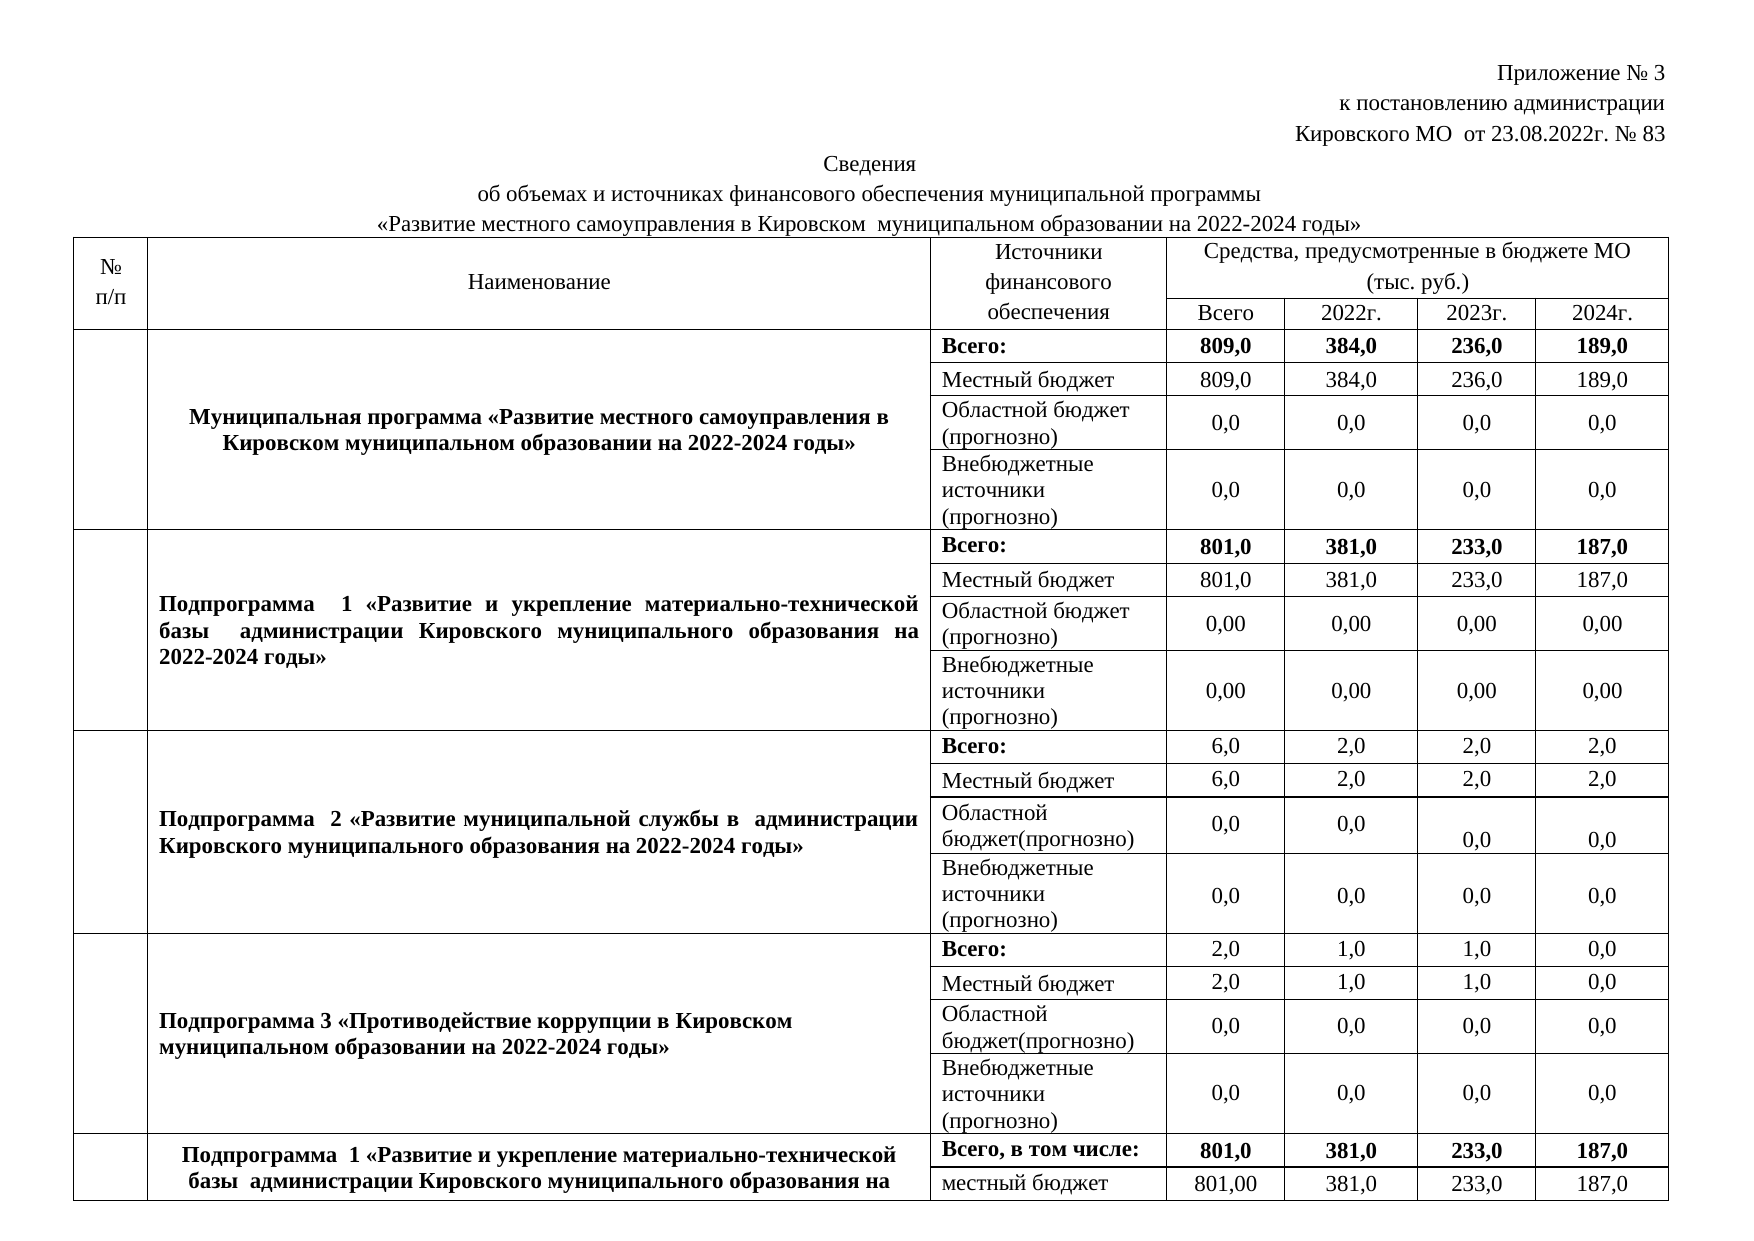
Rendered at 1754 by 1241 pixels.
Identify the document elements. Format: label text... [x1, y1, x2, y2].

table_cell Внебюджетные источники (прогнозно) [931, 1054, 1166, 1133]
table_cell 0,00 [1167, 597, 1284, 649]
table_cell 0,0 [1418, 450, 1535, 529]
table_cell местный бюджет [931, 1168, 1166, 1200]
table_cell 809,0 [1167, 330, 1284, 362]
table_cell 0,0 [1418, 854, 1535, 933]
table_cell 0,0 [1167, 1000, 1284, 1053]
table_cell Всего: [931, 330, 1166, 362]
text Приложение № 3 [74, 59, 1665, 86]
table_cell 2,0 [1418, 731, 1535, 763]
table_cell Областной бюджет(прогнозно) [931, 798, 1166, 852]
table_cell 0,0 [1167, 396, 1284, 449]
table_cell 0,00 [1536, 597, 1668, 649]
table_cell 187,0 [1536, 1168, 1668, 1200]
table_cell Внебюджетные источники (прогнозно) [931, 854, 1166, 933]
table_cell 0,0 [1418, 1054, 1535, 1133]
table_cell 0,0 [1536, 934, 1668, 966]
table_cell Подпрограмма 3 «Противодействие коррупции в Кировском муниципальном образовании на 2022-2024 годы» [148, 934, 930, 1133]
table_cell 6,0 [1167, 731, 1284, 763]
table_cell 1,0 [1418, 967, 1535, 999]
table_cell 381,0 [1285, 564, 1417, 596]
table_cell 0,00 [1418, 651, 1535, 730]
table_cell 189,0 [1536, 330, 1668, 362]
table_cell 0,0 [1167, 854, 1284, 933]
title «Развитие местного самоуправления в Кировском муниципальном образовании на 2022-2024 годы» [74, 210, 1665, 237]
table_cell 233,0 [1418, 564, 1535, 596]
table_cell Областной бюджет (прогнозно) [931, 597, 1166, 649]
table_cell 187,0 [1536, 564, 1668, 596]
table_header Наименование [148, 238, 930, 329]
table_cell 801,0 [1167, 564, 1284, 596]
table_cell 0,0 [1418, 798, 1535, 852]
table_cell 0,0 [1536, 1054, 1668, 1133]
table_cell 2,0 [1536, 764, 1668, 796]
table_cell Всего [1167, 299, 1284, 329]
table_cell 187,0 [1536, 1134, 1668, 1166]
table_cell Подпрограмма 2 «Развитие муниципальной службы в администрации Кировского муниципального образования на 2022-2024 годы» [148, 731, 930, 933]
table_cell 381,0 [1285, 1134, 1417, 1166]
table_cell Внебюджетные источники (прогнозно) [931, 651, 1166, 730]
table_cell Всего: [931, 530, 1166, 562]
table_cell 0,0 [1285, 854, 1417, 933]
table_cell 2,0 [1536, 731, 1668, 763]
table_cell Местный бюджет [931, 764, 1166, 796]
table_cell 0,0 [1167, 450, 1284, 529]
table_cell Всего: [931, 731, 1166, 763]
table_cell Внебюджетные источники (прогнозно) [931, 450, 1166, 529]
table_cell 0,0 [1536, 967, 1668, 999]
table_cell [74, 530, 147, 730]
table_cell 0,0 [1285, 450, 1417, 529]
table_cell 0,0 [1418, 1000, 1535, 1053]
table_cell 2022г. [1285, 299, 1417, 329]
text к постановлению администрации [74, 89, 1665, 116]
table_cell 0,0 [1536, 798, 1668, 852]
table_cell 0,0 [1167, 1054, 1284, 1133]
table_cell 2,0 [1285, 731, 1417, 763]
table_cell 0,00 [1418, 597, 1535, 649]
text об объемах и источниках финансового обеспечения муниципальной программы [74, 180, 1665, 206]
table_cell [74, 731, 147, 933]
table_cell 384,0 [1285, 330, 1417, 362]
table_cell 1,0 [1285, 967, 1417, 999]
table_cell 2,0 [1285, 764, 1417, 796]
table_cell Всего, в том числе: [931, 1134, 1166, 1166]
table_cell Всего: [931, 934, 1166, 966]
table_cell 189,0 [1536, 363, 1668, 395]
table_cell 1,0 [1285, 934, 1417, 966]
table_cell 0,0 [1285, 1000, 1417, 1053]
table_cell Областной бюджет(прогнозно) [931, 1000, 1166, 1053]
table_cell 0,0 [1285, 396, 1417, 449]
table_cell Областной бюджет (прогнозно) [931, 396, 1166, 449]
table_cell 381,0 [1285, 1168, 1417, 1200]
table_cell 801,0 [1167, 1134, 1284, 1166]
table_cell Муниципальная программа «Развитие местного самоуправления в Кировском муниципальном образовании на 2022-2024 годы» [148, 330, 930, 529]
table_cell 384,0 [1285, 363, 1417, 395]
table_cell 801,0 [1167, 530, 1284, 562]
table_cell 233,0 [1418, 1134, 1535, 1166]
table_cell 0,0 [1418, 396, 1535, 449]
table_cell Местный бюджет [931, 363, 1166, 395]
table_cell Подпрограмма 1 «Развитие и укрепление материально-технической базы администрации Кировского муниципального образования на 2022-2024 годы» [148, 530, 930, 730]
table_cell Подпрограмма 1 «Развитие и укрепление материально-технической базы администрации Кировского муниципального образования на 2022-2024 годы» [148, 1134, 930, 1200]
table_cell 236,0 [1418, 363, 1535, 395]
table_cell [74, 1134, 147, 1200]
table_cell [74, 330, 147, 529]
table_cell 0,0 [1536, 396, 1668, 449]
table_cell 0,0 [1536, 854, 1668, 933]
table_cell 381,0 [1285, 530, 1417, 562]
text Кировского МО от 23.08.2022г. № 83 [74, 119, 1665, 146]
table_cell Местный бюджет [931, 564, 1166, 596]
table_cell 233,0 [1418, 530, 1535, 562]
table_cell 1,0 [1418, 934, 1535, 966]
table_cell 2023г. [1418, 299, 1535, 329]
table_cell 0,0 [1536, 1000, 1668, 1053]
table_cell 0,0 [1167, 798, 1284, 852]
table_cell 0,00 [1167, 651, 1284, 730]
table_cell 2,0 [1167, 967, 1284, 999]
table_cell [74, 934, 147, 1133]
table_cell 0,00 [1285, 651, 1417, 730]
table_cell 6,0 [1167, 764, 1284, 796]
table_cell 0,0 [1285, 1054, 1417, 1133]
table_cell 233,0 [1418, 1168, 1535, 1200]
table_cell 0,0 [1536, 450, 1668, 529]
table_cell 0,00 [1285, 597, 1417, 649]
table_cell 809,0 [1167, 363, 1284, 395]
text Сведения [74, 150, 1665, 176]
table_cell 2024г. [1536, 299, 1668, 329]
table_cell 801,00 [1167, 1168, 1284, 1200]
table_header Источники финансового обеспечения [931, 238, 1166, 329]
table_cell 187,0 [1536, 530, 1668, 562]
table_cell 0,0 [1285, 798, 1417, 852]
table_cell 236,0 [1418, 330, 1535, 362]
table_header № п/п [74, 238, 147, 329]
table_cell 0,00 [1536, 651, 1668, 730]
table_header Средства, предусмотренные в бюджете МО (тыс. руб.) [1167, 238, 1668, 298]
table_cell 2,0 [1418, 764, 1535, 796]
table_cell Местный бюджет [931, 967, 1166, 999]
table_cell 2,0 [1167, 934, 1284, 966]
